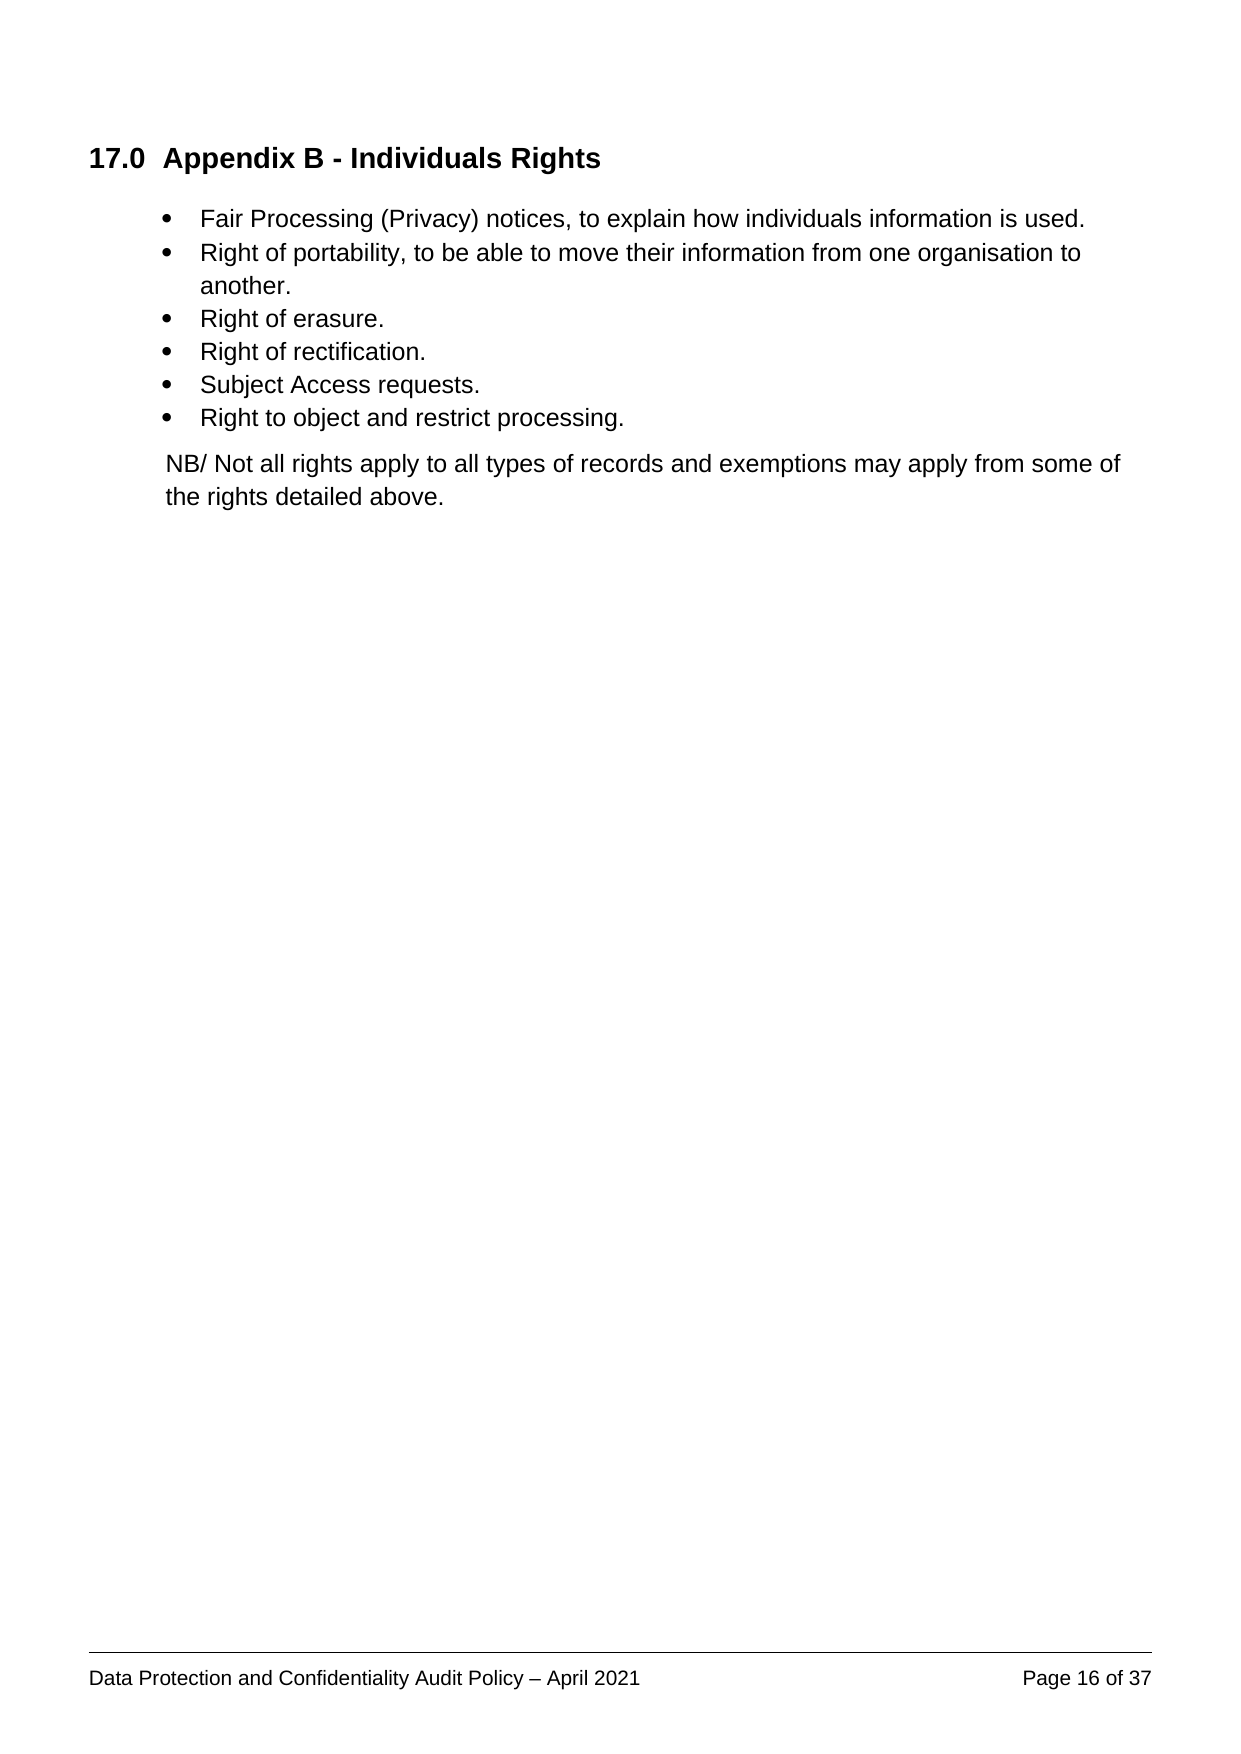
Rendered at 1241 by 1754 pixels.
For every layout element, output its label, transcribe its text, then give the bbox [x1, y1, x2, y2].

subtitle Appendix B - Individuals Rights [89, 141, 1152, 174]
text Right of erasure. [162, 304, 1152, 333]
text NB/ Not all rights apply to all types of records and exemptions may apply from some of the rights detailed above. [165, 449, 1152, 511]
text Fair Processing (Privacy) notices, to explain how individuals information is used. [162, 204, 1152, 233]
text Subject Access requests. [162, 370, 1152, 399]
text Right to object and restrict processing. [162, 403, 1152, 432]
text Right of rectification. [162, 337, 1152, 366]
text Right of portability, to be able to move their information from one organisation to another. [162, 238, 1152, 299]
